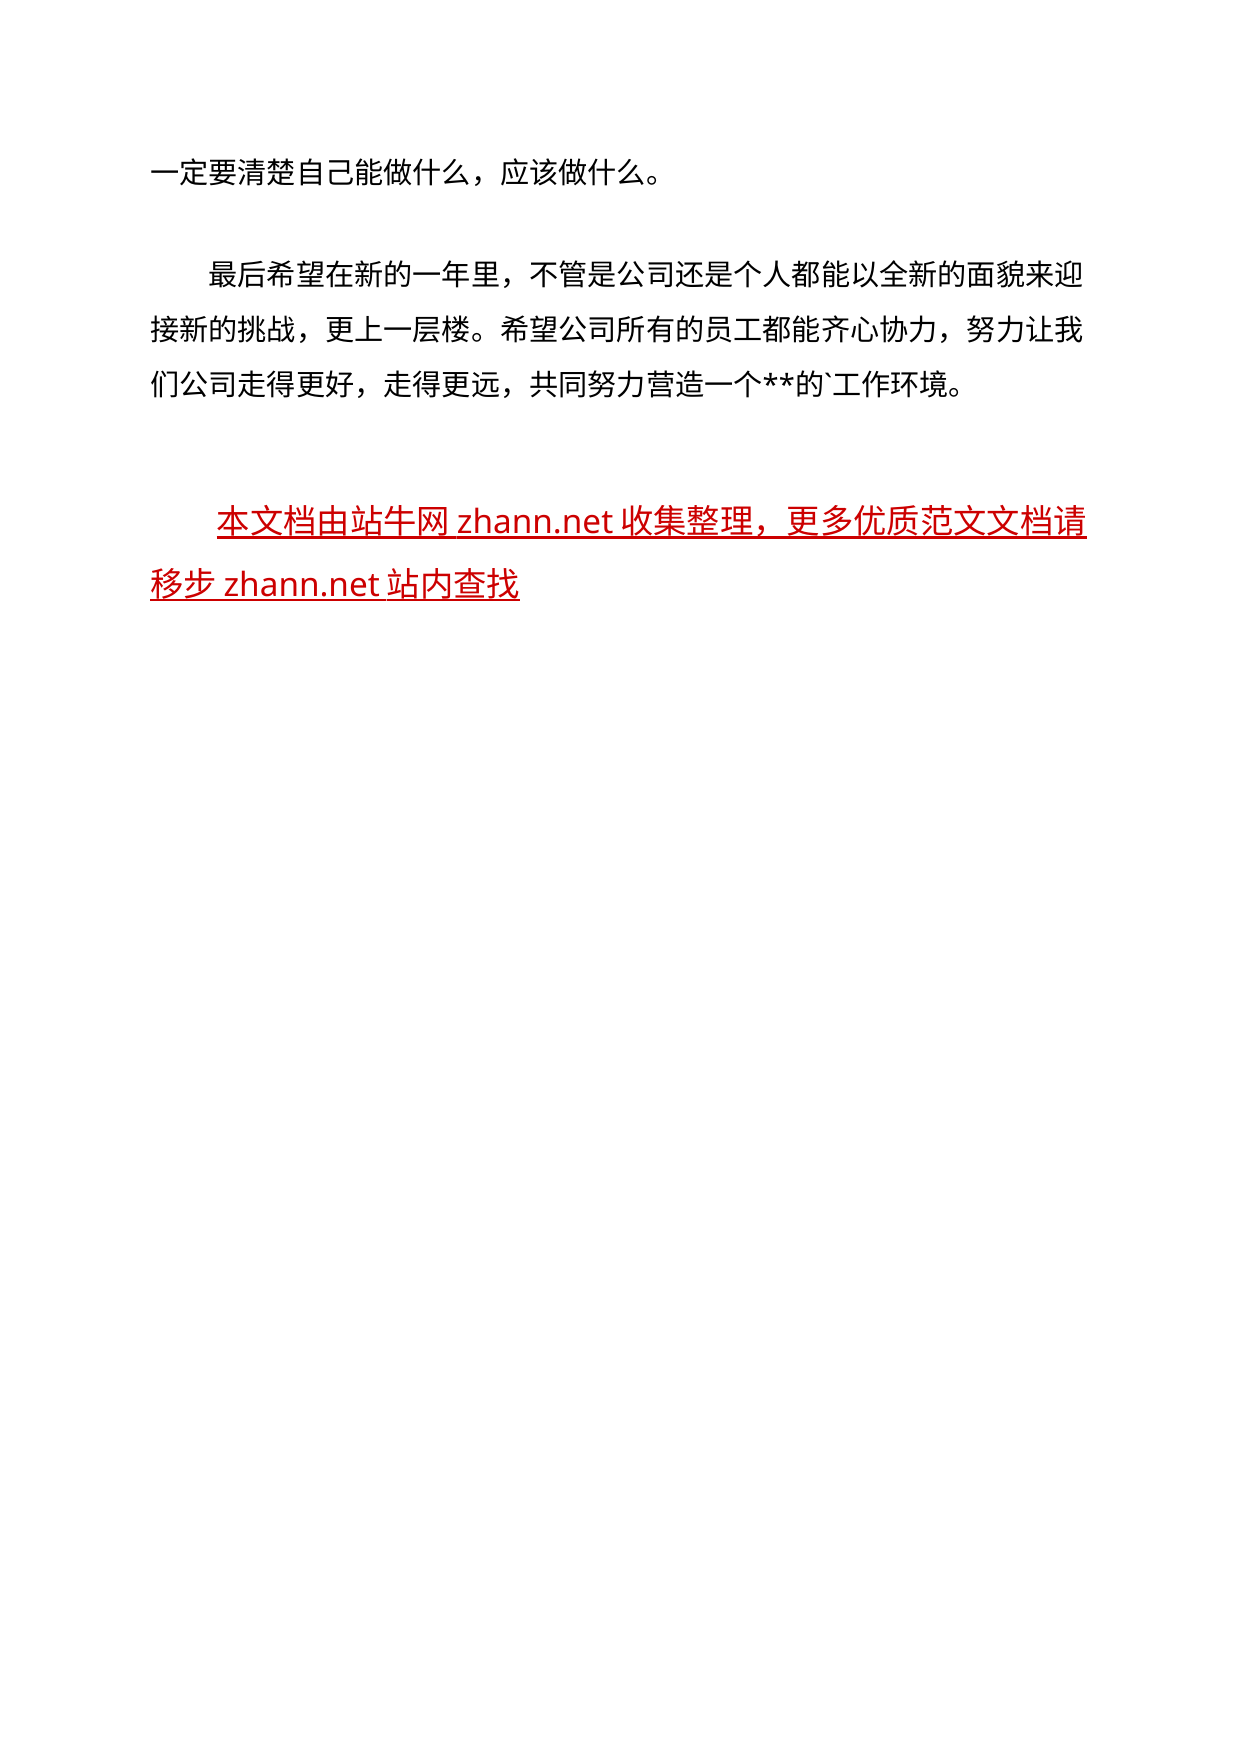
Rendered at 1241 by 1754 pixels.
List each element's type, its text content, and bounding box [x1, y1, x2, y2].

text 本文档由站牛网zhann.net收集整理，更多优质范文文档请移步zhann.net站内查找 [150, 495, 1090, 606]
text 最后希望在新的一年里，不管是公司还是个人都能以全新的面貌来迎接新的挑战，更上一层楼。希望公司所有的员工都能齐心协力，努力让我们公司走得更好，走得更远，共同努力营造一个**的`工作环境。 [150, 252, 1090, 404]
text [150, 150, 1090, 192]
